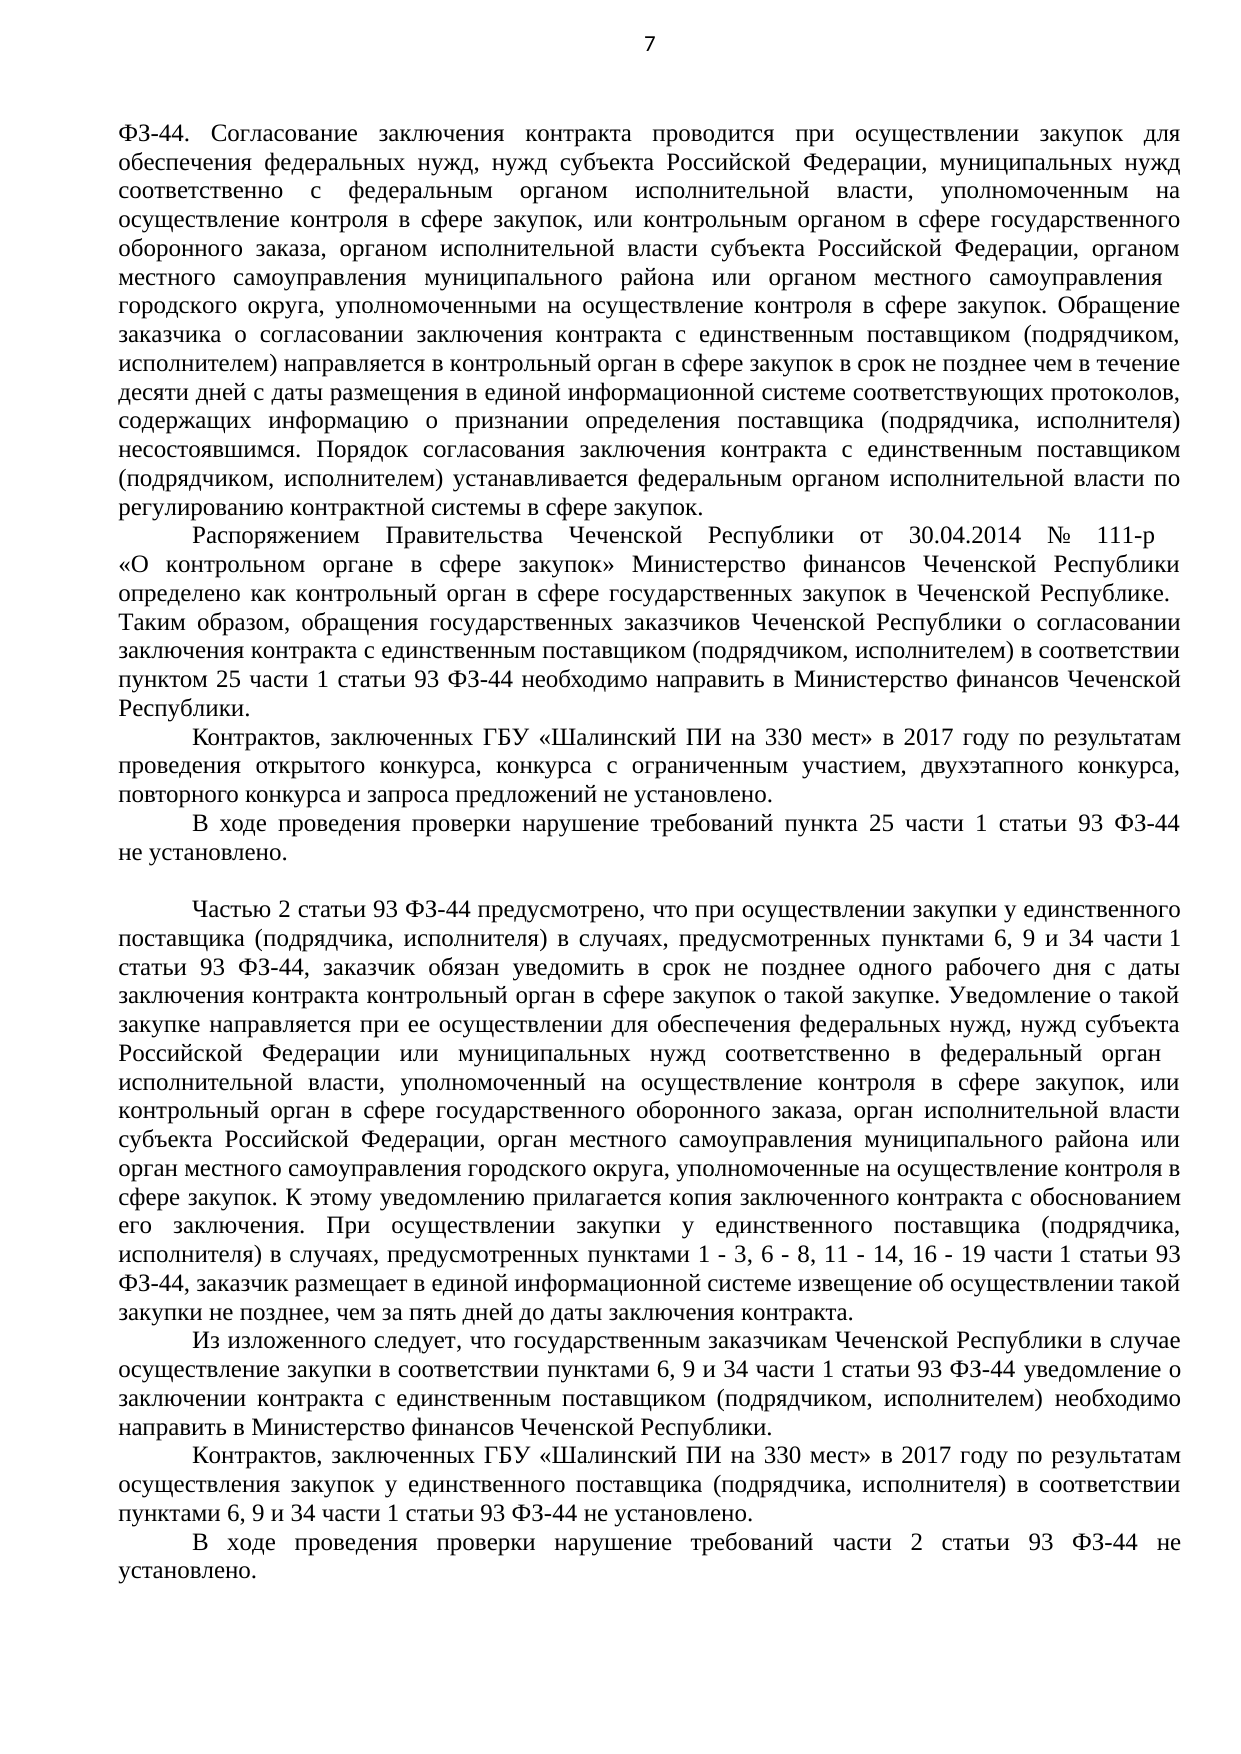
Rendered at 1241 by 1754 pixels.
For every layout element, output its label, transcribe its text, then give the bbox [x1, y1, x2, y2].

text Контрактов, заключенных ГБУ «Шалинский ПИ на 330 мест» в 2017 году по результатам проведения открытого конкурса, конкурса с ограниченным участием, двухэтапного конкурса, повторного конкурса и запроса предложений не установлено. [118, 722, 1181, 808]
text В ходе проведения проверки нарушение требований части 2 статьи 93 ФЗ-44 не установлено. [118, 1527, 1181, 1584]
text Контрактов, заключенных ГБУ «Шалинский ПИ на 330 мест» в 2017 году по результатам осуществления закупок у единственного поставщика (подрядчика, исполнителя) в соответствии пунктами 6, 9 и 34 части 1 статьи 93 ФЗ-44 не установлено. [118, 1441, 1181, 1527]
text В ходе проведения проверки нарушение требований пункта 25 части 1 статьи 93 ФЗ-44 не установлено. [118, 808, 1181, 866]
text Распоряжением Правительства Чеченской Республики от 30.04.2014 № 111-р «О контрольном органе в сфере закупок» Министерство финансов Чеченской Республики определено как контрольный орган в сфере государственных закупок в Чеченской Республике. Таким образом, обращения государственных заказчиков Чеченской Республики о согласовании заключения контракта с единственным поставщиком (подрядчиком, исполнителем) в соответствии пунктом 25 части 1 статьи 93 ФЗ-44 необходимо направить в Министерство финансов Чеченской Республики. [118, 521, 1181, 722]
text Частью 2 статьи 93 ФЗ-44 предусмотрено, что при осуществлении закупки у единственного поставщика (подрядчика, исполнителя) в случаях, предусмотренных пунктами 6, 9 и 34 части 1 статьи 93 ФЗ-44, заказчик обязан уведомить в срок не позднее одного рабочего дня с даты заключения контракта контрольный орган в сфере закупок о такой закупке. Уведомление о такой закупке направляется при ее осуществлении для обеспечения федеральных нужд, нужд субъекта Российской Федерации или муниципальных нужд соответственно в федеральный орган исполнительной власти, уполномоченный на осуществление контроля в сфере закупок, или контрольный орган в сфере государственного оборонного заказа, орган исполнительной власти субъекта Российской Федерации, орган местного самоуправления муниципального района или орган местного самоуправления городского округа, уполномоченные на осуществление контроля в сфере закупок. К этому уведомлению прилагается копия заключенного контракта с обоснованием его заключения. При осуществлении закупки у единственного поставщика (подрядчика, исполнителя) в случаях, предусмотренных пунктами 1 - 3, 6 - 8, 11 - 14, 16 - 19 части 1 статьи 93 ФЗ-44, заказчик размещает в единой информационной системе извещение об осуществлении такой закупки не позднее, чем за пять дней до даты заключения контракта. [118, 894, 1181, 1326]
text Из изложенного следует, что государственным заказчикам Чеченской Республики в случае осуществление закупки в соответствии пунктами 6, 9 и 34 части 1 статьи 93 ФЗ-44 уведомление о заключении контракта с единственным поставщиком (подрядчиком, исполнителем) необходимо направить в Министерство финансов Чеченской Республики. [118, 1326, 1181, 1441]
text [118, 118, 1181, 521]
